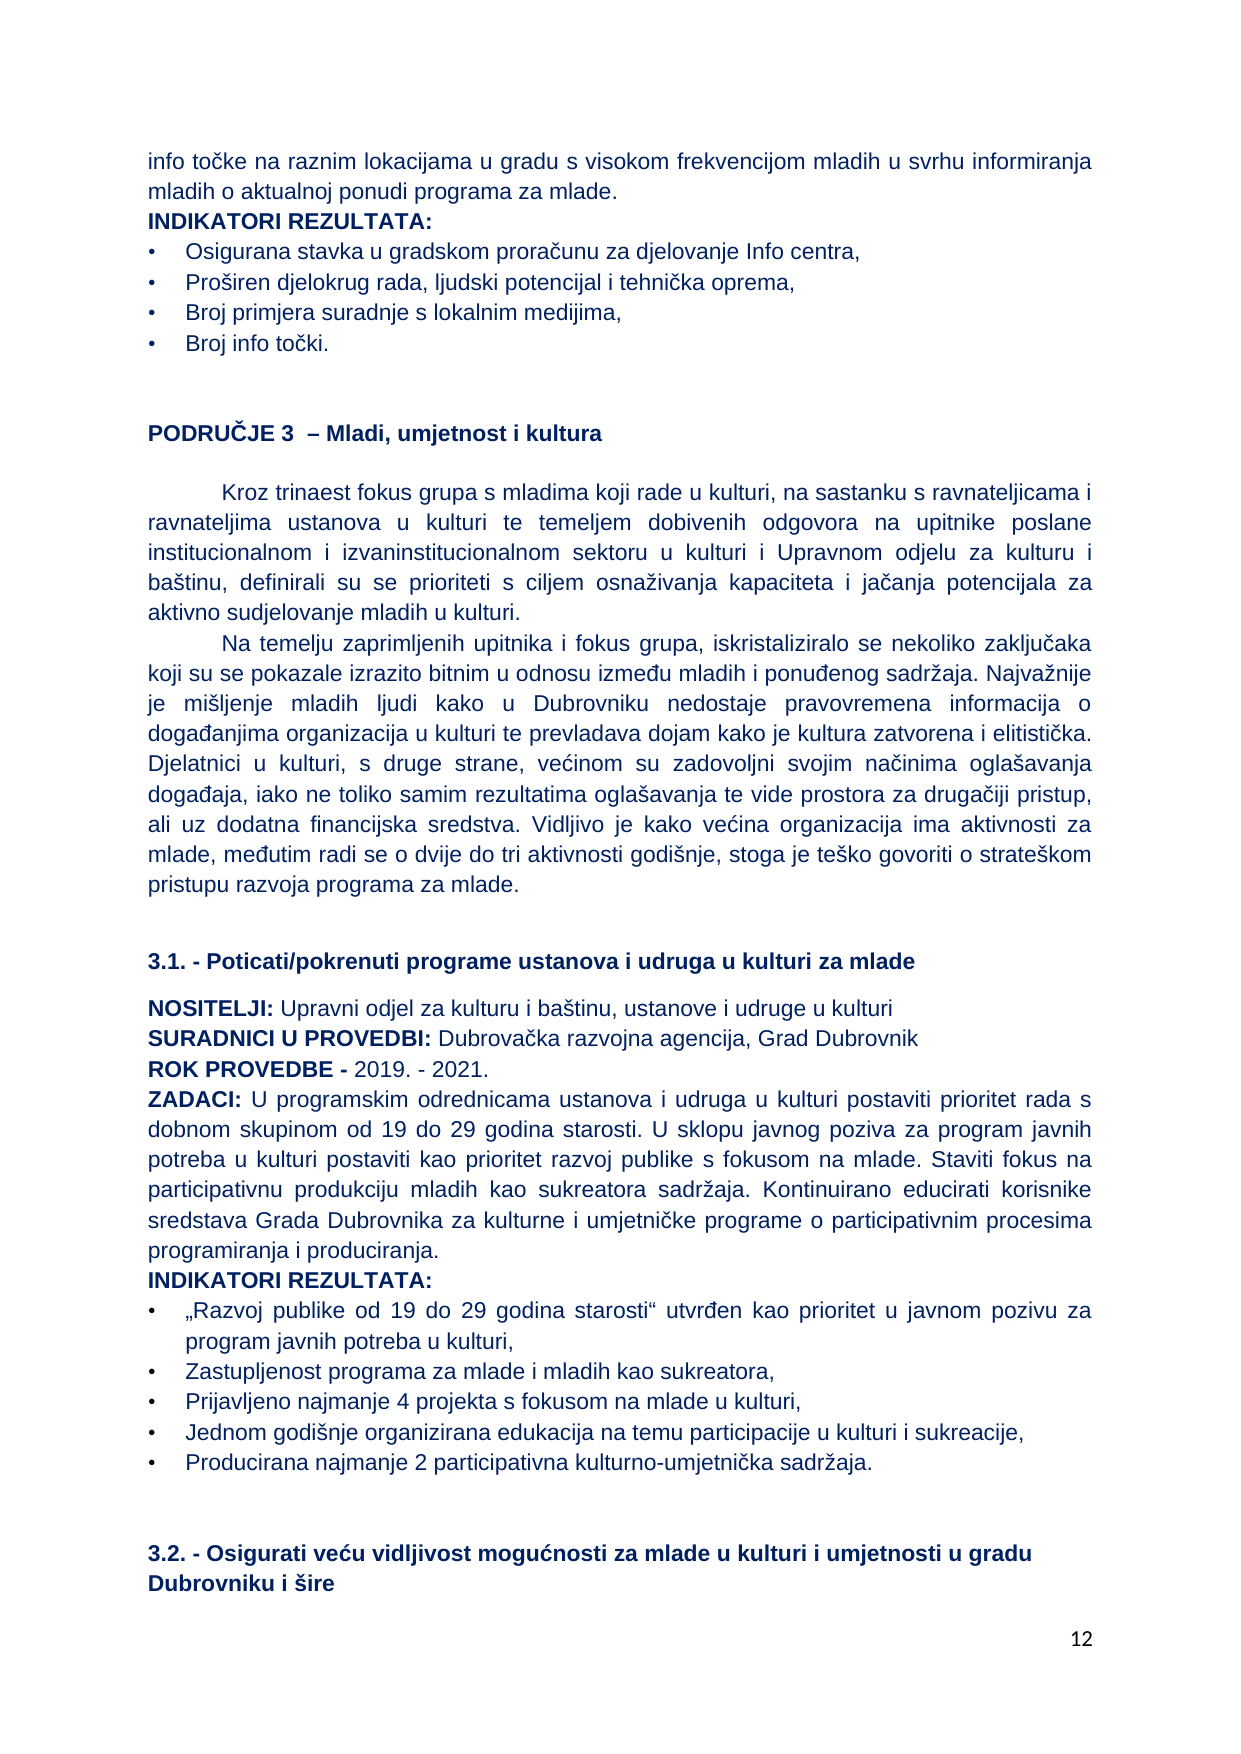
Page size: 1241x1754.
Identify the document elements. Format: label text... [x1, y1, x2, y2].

text NOSITELJI: Upravni odjel za kulturu i baštinu, ustanove i udruge u kulturi [148, 995, 1093, 1022]
list „Razvoj publike od 19 do 29 godina starosti“ utvrđen kao prioritet u javnom pozivu za program javnih potreba u kulturi, [148, 1297, 1093, 1354]
text Kroz trinaest fokus grupa s mladima koji rade u kulturi, na sastanku s ravnateljicama i ravnateljima ustanova u kulturi te temeljem dobivenih odgovora na upitnike poslane institucionalnom i izvaninstitucionalnom sektoru u kulturi i Upravnom odjelu za kulturu i baštinu, definirali su se prioriteti s ciljem osnaživanja kapaciteta i jačanja potencijala za aktivno sudjelovanje mladih u kulturi. [148, 478, 1093, 626]
text INDIKATORI REZULTATA: [148, 1267, 1093, 1293]
text SURADNICI U PROVEDBI: Dubrovačka razvojna agencija, Grad Dubrovnik [148, 1025, 1093, 1052]
list Proširen djelokrug rada, ljudski potencijal i tehnička oprema, [148, 269, 1093, 295]
text ZADACI: U programskim odrednicama ustanova i udruga u kulturi postaviti prioritet rada s dobnom skupinom od 19 do 29 godina starosti. U sklopu javnog poziva za program javnih potreba u kulturi postaviti kao prioritet razvoj publike s fokusom na mlade. Staviti fokus na participativnu produkciju mladih kao sukreatora sadržaja. Kontinuirano educirati korisnike sredstava Grada Dubrovnika za kulturne i umjetničke programe o participativnim procesima programiranja i produciranja. [148, 1086, 1093, 1263]
text Na temelju zaprimljenih upitnika i fokus grupa, iskristaliziralo se nekoliko zaključaka koji su se pokazale izrazito bitnim u odnosu između mladih i ponuđenog sadržaja. Najvažnije je mišljenje mladih ljudi kako u Dubrovniku nedostaje pravovremena informacija o događanjima organizacija u kulturi te prevladava dojam kako je kultura zatvorena i elitistička. Djelatnici u kulturi, s druge strane, većinom su zadovoljni svojim načinima oglašavanja događaja, iako ne toliko samim rezultatima oglašavanja te vide prostora za drugačiji pristup, ali uz dodatna financijska sredstva. Vidljivo je kako većina organizacija ima aktivnosti za mlade, međutim radi se o dvije do tri aktivnosti godišnje, stoga je teško govoriti o strateškom pristupu razvoja programa za mlade. [148, 629, 1093, 898]
text ROK PROVEDBE - 2019. - 2021. [148, 1056, 1093, 1082]
list Prijavljeno najmanje 4 projekta s fokusom na mlade u kulturi, [148, 1388, 1093, 1415]
subtitle PODRUČJE 3 – Mladi, umjetnost i kultura [148, 420, 1093, 447]
list Broj primjera suradnje s lokalnim medijima, [148, 299, 1093, 326]
text INDIKATORI REZULTATA: [148, 208, 1093, 234]
text 3.1. - Poticati/pokrenuti programe ustanova i udruga u kulturi za mlade [148, 948, 1093, 975]
list Zastupljenost programa za mlade i mladih kao sukreatora, [148, 1358, 1093, 1384]
list Broj info točki. [148, 329, 1093, 356]
text 3.2. - Osigurati veću vidljivost mogućnosti za mlade u kulturi i umjetnosti u gradu Dubrovniku i šire [148, 1540, 1093, 1596]
list Producirana najmanje 2 participativna kulturno-umjetnička sadržaja. [148, 1449, 1093, 1476]
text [148, 148, 1093, 204]
list Osigurana stavka u gradskom proračunu za djelovanje Info centra, [148, 238, 1093, 265]
list Jednom godišnje organizirana edukacija na temu participacije u kulturi i sukreacije, [148, 1419, 1093, 1445]
